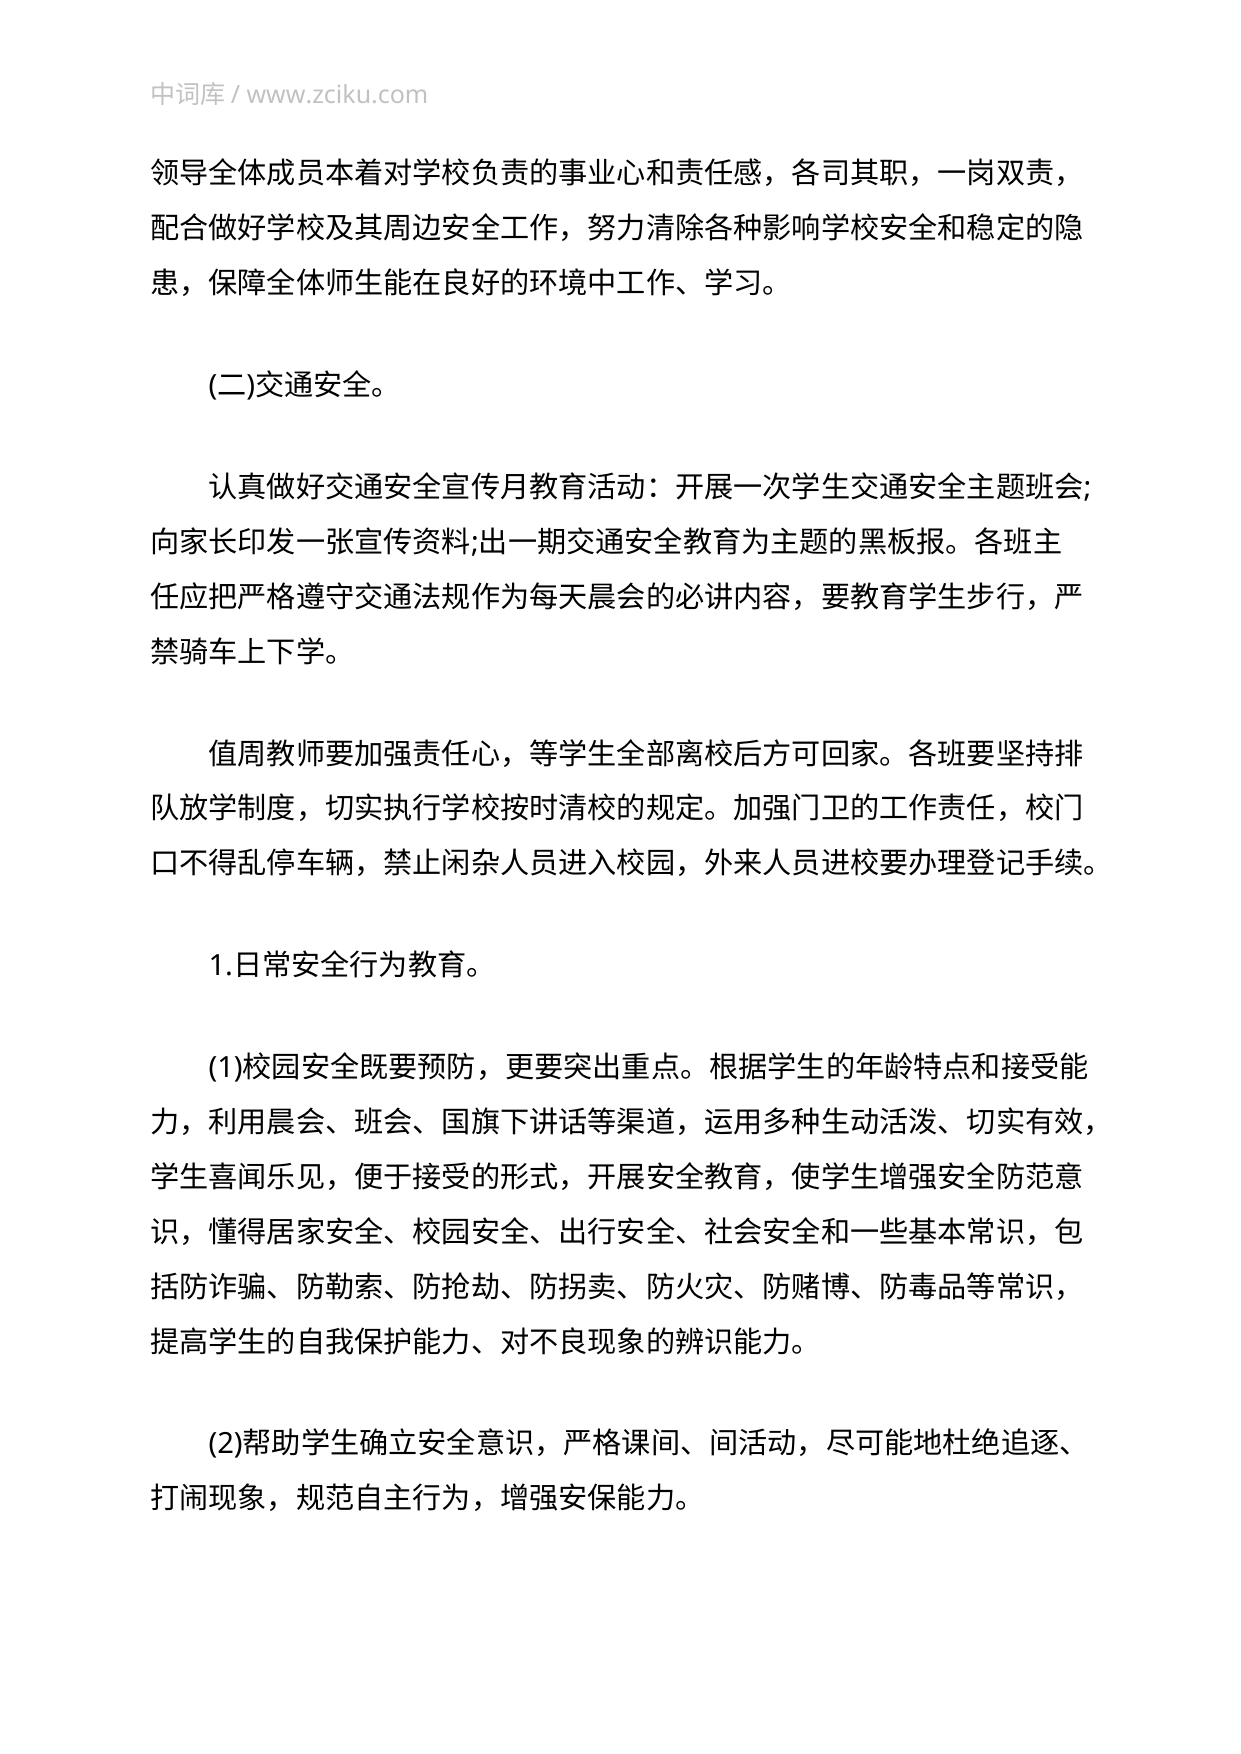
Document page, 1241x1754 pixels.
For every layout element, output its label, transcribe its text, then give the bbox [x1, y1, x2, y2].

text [150, 150, 1090, 302]
text 1.日常安全行为教育。 [150, 942, 1090, 984]
text (1)校园安全既要预防，更要突出重点。根据学生的年龄特点和接受能力，利用晨会、班会、国旗下讲话等渠道，运用多种生动活泼、切实有效，学生喜闻乐见，便于接受的形式，开展安全教育，使学生增强安全防范意识，懂得居家安全、校园安全、出行安全、社会安全和一些基本常识，包括防诈骗、防勒索、防抢劫、防拐卖、防火灾、防赌博、防毒品等常识，提高学生的自我保护能力、对不良现象的辨识能力。 [150, 1044, 1090, 1361]
text (2)帮助学生确立安全意识，严格课间、间活动，尽可能地杜绝追逐、打闹现象，规范自主行为，增强安保能力。 [150, 1420, 1090, 1517]
text (二)交通安全。 [150, 362, 1090, 404]
text 值周教师要加强责任心，等学生全部离校后方可回家。各班要坚持排队放学制度，切实执行学校按时清校的规定。加强门卫的工作责任，校门口不得乱停车辆，禁止闲杂人员进入校园，外来人员进校要办理登记手续。 [150, 730, 1090, 882]
text 认真做好交通安全宣传月教育活动：开展一次学生交通安全主题班会;向家长印发一张宣传资料;出一期交通安全教育为主题的黑板报。各班主任应把严格遵守交通法规作为每天晨会的必讲内容，要教育学生步行，严禁骑车上下学。 [150, 463, 1090, 671]
